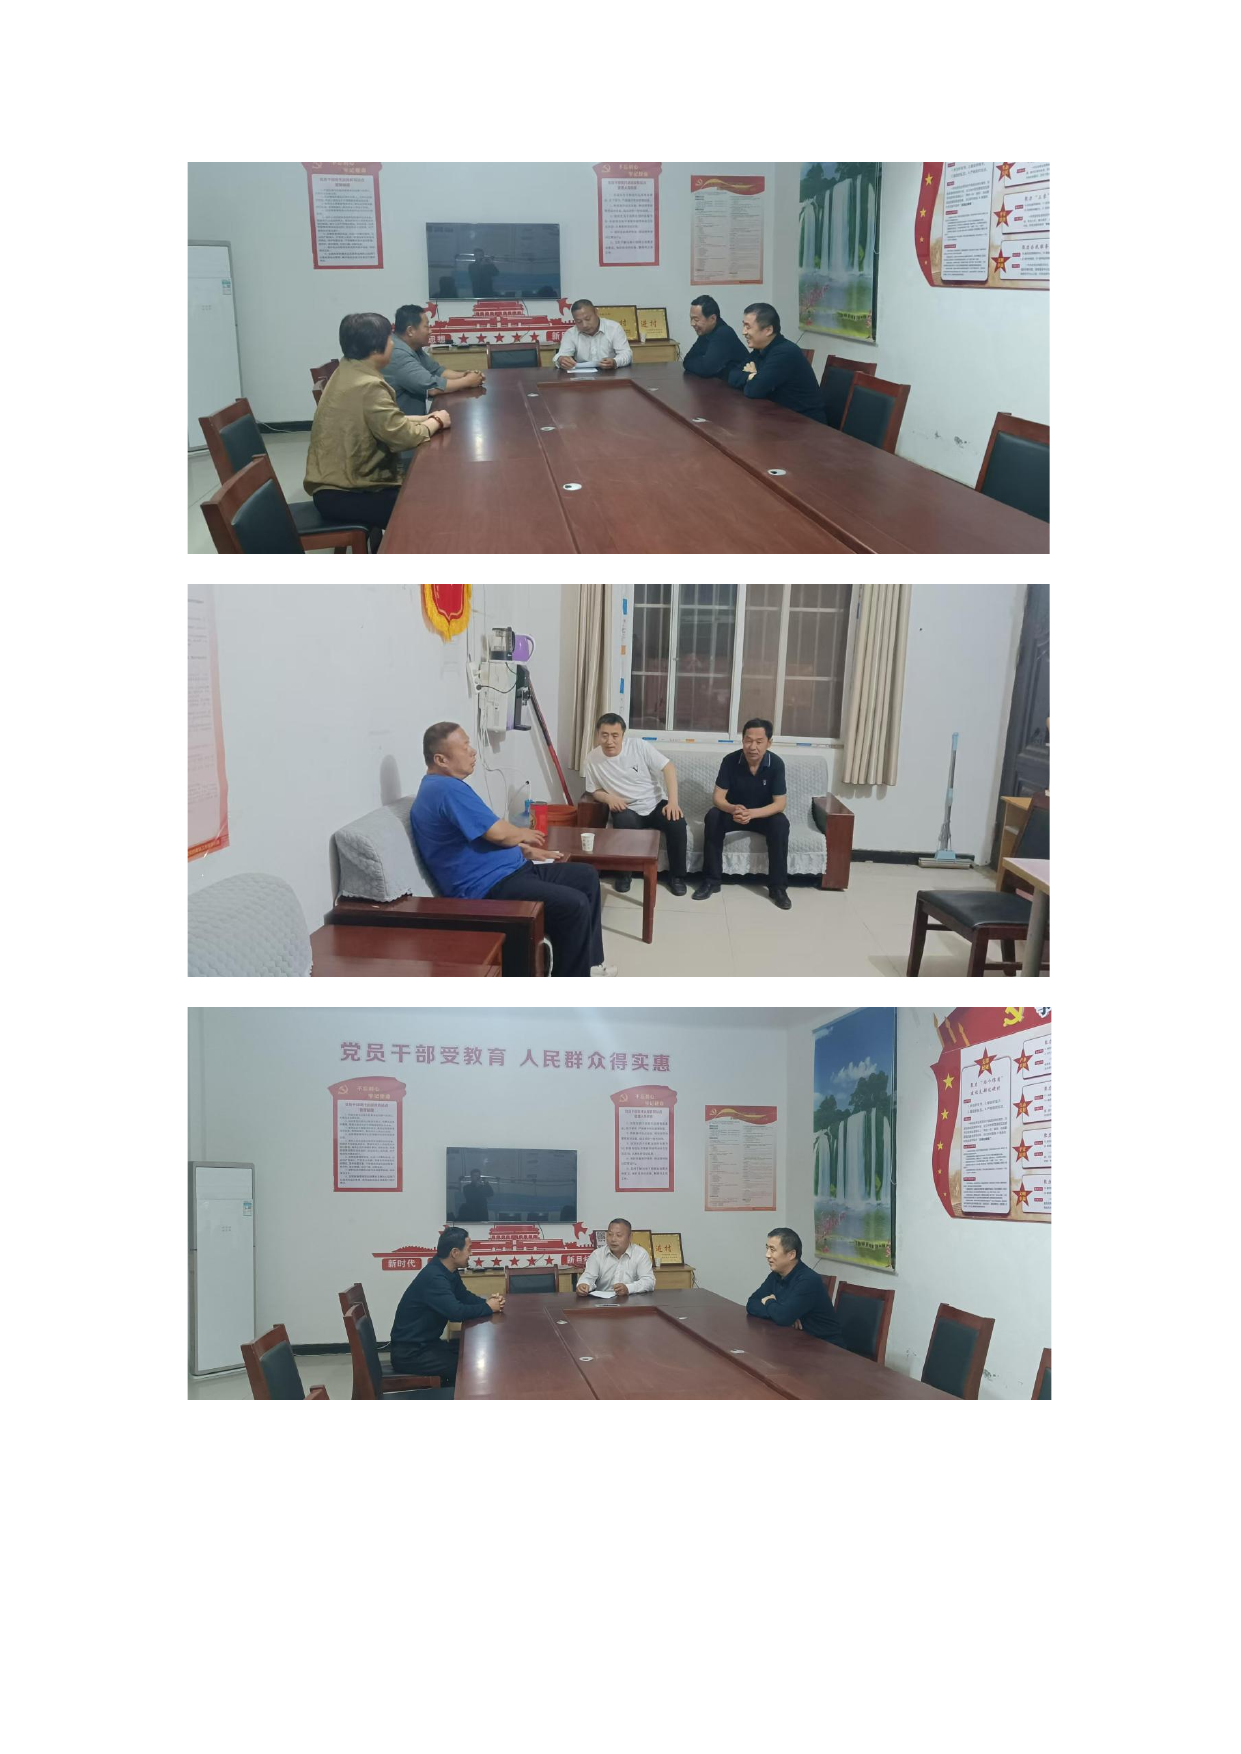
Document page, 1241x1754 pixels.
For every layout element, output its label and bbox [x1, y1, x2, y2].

picture [187, 162, 1050, 554]
picture [187, 584, 1050, 977]
picture [187, 1007, 1052, 1400]
